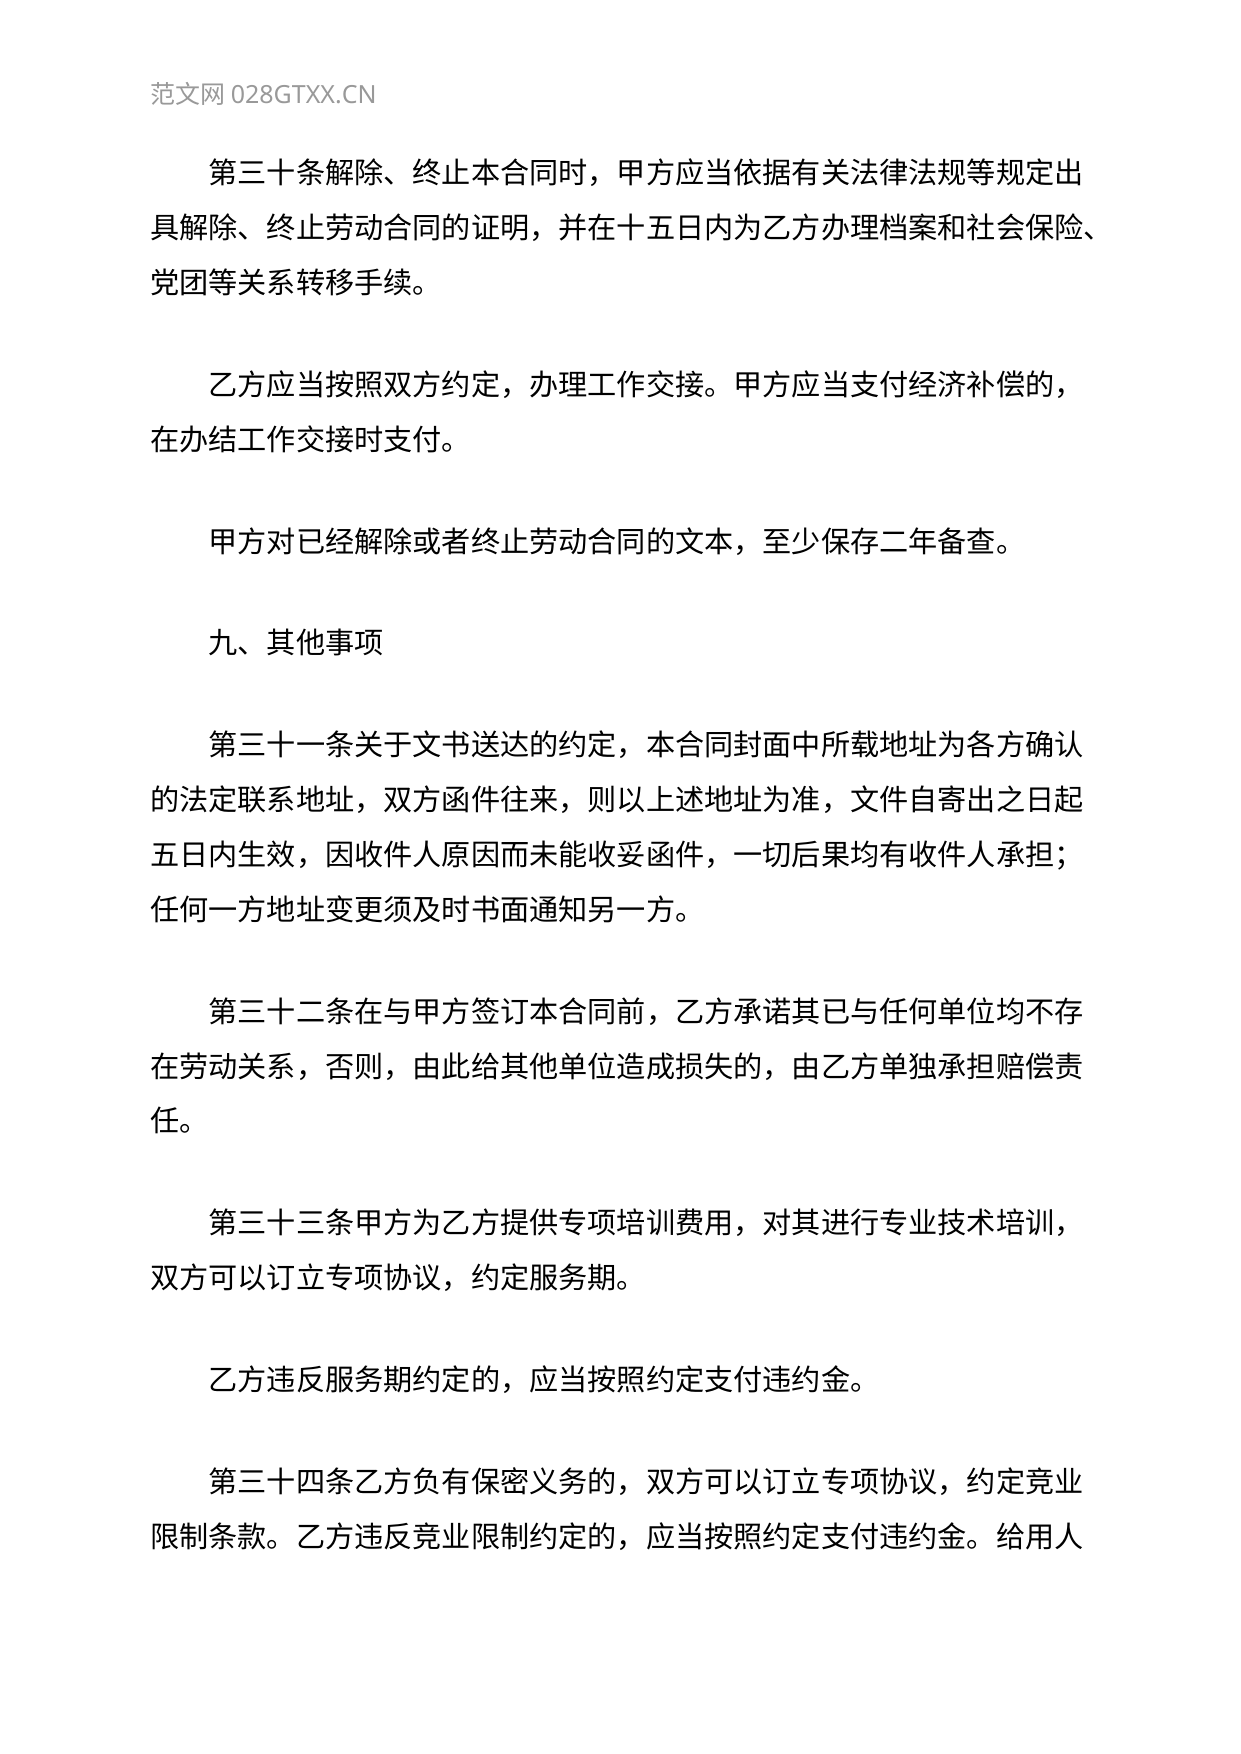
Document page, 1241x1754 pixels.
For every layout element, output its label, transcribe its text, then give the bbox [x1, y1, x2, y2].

text 第三十条解除、终止本合同时，甲方应当依据有关法律法规等规定出具解除、终止劳动合同的证明，并在十五日内为乙方办理档案和社会保险、党团等关系转移手续。 [150, 150, 1090, 302]
text 九、其他事项 [150, 620, 1090, 662]
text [150, 1458, 1090, 1555]
text 第三十二条在与甲方签订本合同前，乙方承诺其已与任何单位均不存在劳动关系，否则，由此给其他单位造成损失的，由乙方单独承担赔偿责任。 [150, 988, 1090, 1140]
text 甲方对已经解除或者终止劳动合同的文本，至少保存二年备查。 [150, 518, 1090, 561]
text 第三十一条关于文书送达的约定，本合同封面中所载地址为各方确认的法定联系地址，双方函件往来，则以上述地址为准，文件自寄出之日起五日内生效，因收件人原因而未能收妥函件，一切后果均有收件人承担；任何一方地址变更须及时书面通知另一方。 [150, 722, 1090, 929]
text 乙方应当按照双方约定，办理工作交接。甲方应当支付经济补偿的，在办结工作交接时支付。 [150, 362, 1090, 459]
text 第三十三条甲方为乙方提供专项培训费用，对其进行专业技术培训，双方可以订立专项协议，约定服务期。 [150, 1200, 1090, 1297]
text 乙方违反服务期约定的，应当按照约定支付违约金。 [150, 1356, 1090, 1399]
